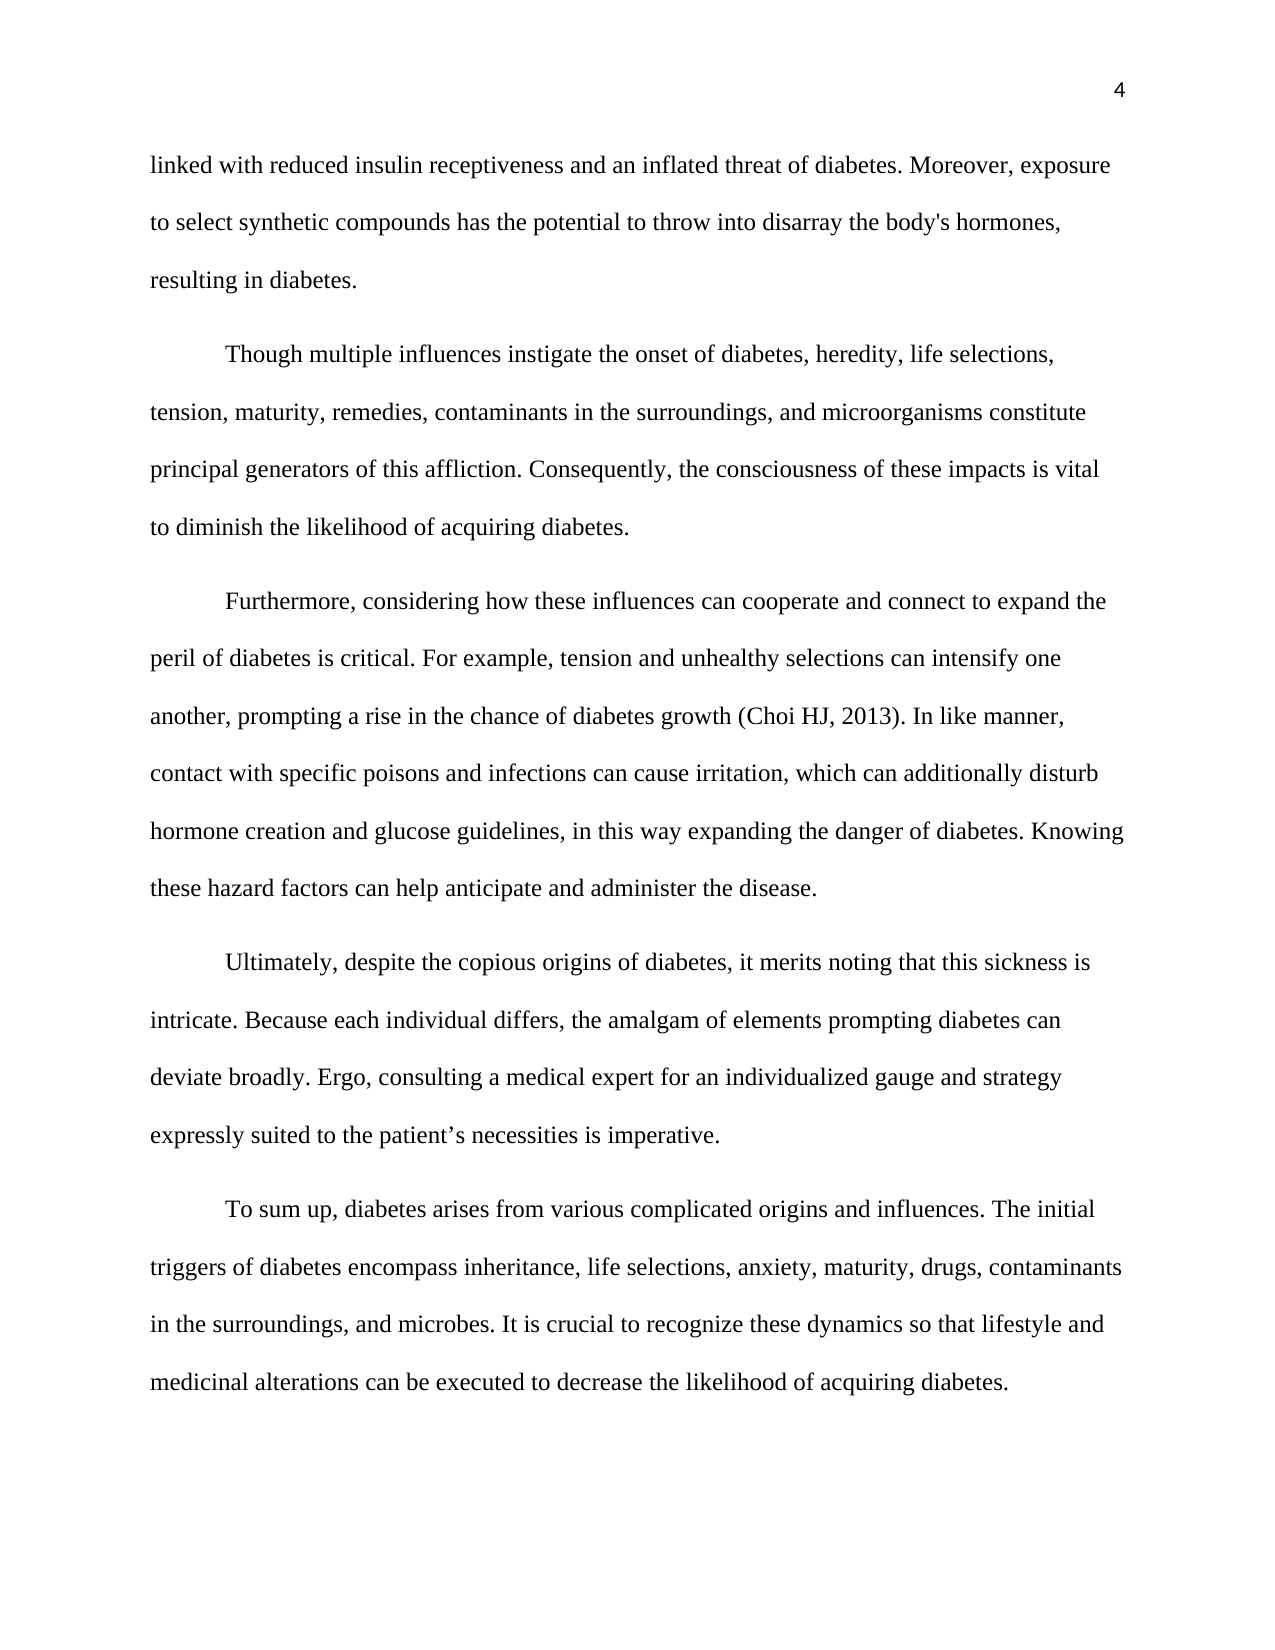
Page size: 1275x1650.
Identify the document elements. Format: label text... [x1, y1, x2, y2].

text To sum up, diabetes arises from various complicated origins and influences. The initial triggers of diabetes encompass inheritance, life selections, anxiety, maturity, drugs, contaminants in the surroundings, and microbes. It is crucial to recognize these dynamics so that lifestyle and medicinal alterations can be executed to decrease the likelihood of acquiring diabetes. [150, 1194, 1125, 1395]
text Ultimately, despite the copious origins of diabetes, it merits noting that this sickness is intricate. Because each individual differs, the amalgam of elements prompting diabetes can deviate broadly. Ergo, consulting a medical expert for an individualized gauge and strategy expressly suited to the patient’s necessities is imperative. [150, 947, 1125, 1149]
text Though multiple influences instigate the onset of diabetes, heredity, life selections, tension, maturity, remedies, contaminants in the surroundings, and microorganisms constitute principal generators of this affliction. Consequently, the consciousness of these impacts is vital to diminish the likelihood of acquiring diabetes. [150, 339, 1125, 540]
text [150, 150, 1125, 294]
text Furthermore, considering how these influences can cooperate and connect to expand the peril of diabetes is critical. For example, tension and unhealthy selections can intensify one another, prompting a rise in the chance of diabetes growth (Choi HJ, 2013). In like manner, contact with specific poisons and infections can cause irritation, which can additionally disturb hormone creation and glucose guidelines, in this way expanding the danger of diabetes. Knowing these hazard factors can help anticipate and administer the disease. [150, 586, 1125, 902]
